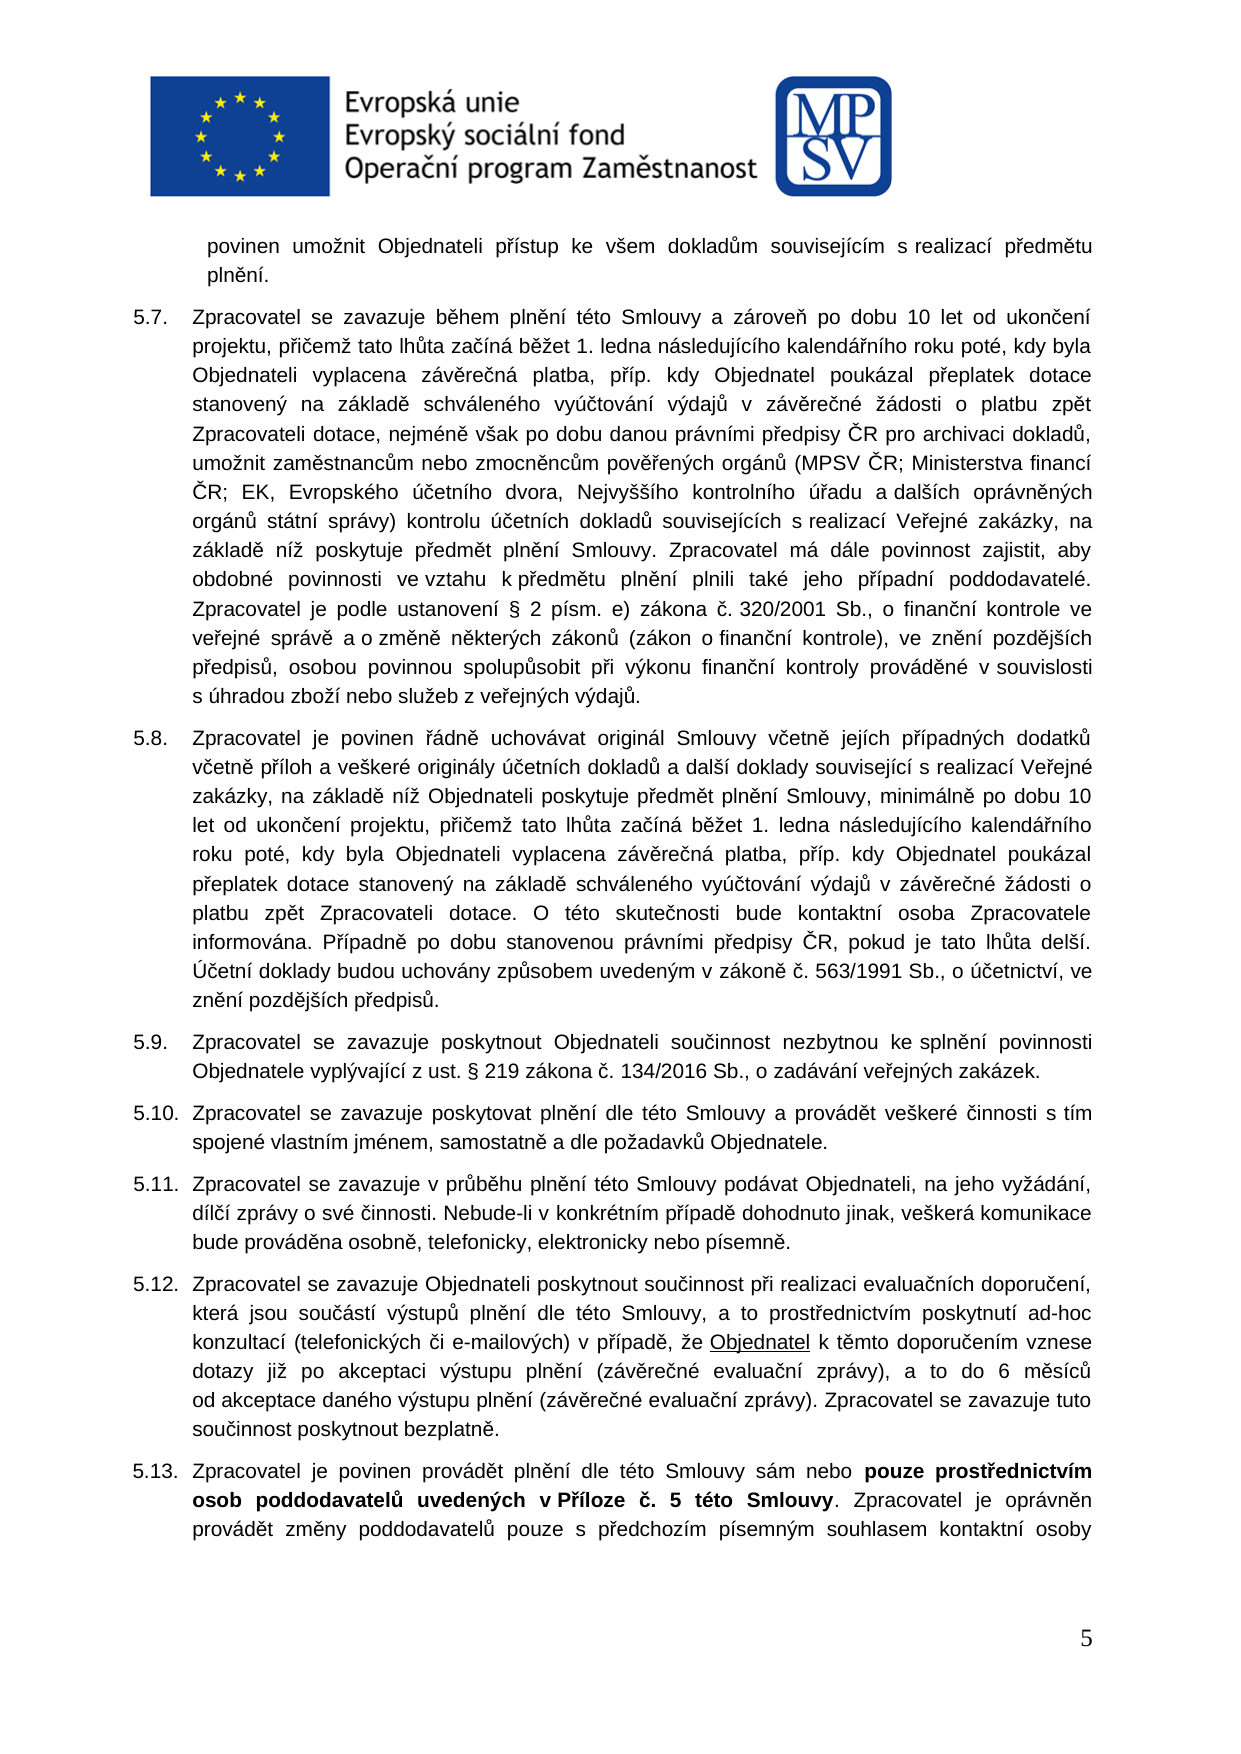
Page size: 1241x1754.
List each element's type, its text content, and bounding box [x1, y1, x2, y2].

list Zpracovatel se zavazuje poskytovat plnění dle této Smlouvy a provádět veškeré činnosti s tím spojené vlastním jménem, samostatně a dle požadavků Objednatele. [133, 1095, 1092, 1154]
list Zpracovatel se zavazuje Objednateli poskytnout součinnost při realizaci evaluačních doporučení, která jsou součástí výstupů plnění dle této Smlouvy, a to prostřednictvím poskytnutí ad-hoc konzultací (telefonických či e-mailových) v případě, že Objednatel k těmto doporučením vznese dotazy již po akceptaci výstupu plnění (závěrečné evaluační zprávy), a to do 6 měsíců od akceptace daného výstupu plnění (závěrečné evaluační zprávy). Zpracovatel se zavazuje tuto součinnost poskytnout bezplatně. [133, 1266, 1092, 1441]
list Zpracovatel se zavazuje během plnění této Smlouvy a zároveň po dobu 10 let od ukončení projektu, přičemž tato lhůta začíná běžet 1. ledna následujícího kalendářního roku poté, kdy byla Objednateli vyplacena závěrečná platba, příp. kdy Objednatel poukázal přeplatek dotace stanovený na základě schváleného vyúčtování výdajů v závěrečné žádosti o platbu zpět Zpracovateli dotace, nejméně však po dobu danou právními předpisy ČR pro archivaci dokladů, umožnit zaměstnancům nebo zmocněncům pověřených orgánů (MPSV ČR; Ministerstva financí ČR; EK, Evropského účetního dvora, Nejvyššího kontrolního úřadu a dalších oprávněných orgánů státní správy) kontrolu účetních dokladů souvisejících s realizací Veřejné zakázky, na základě níž poskytuje předmět plnění Smlouvy. Zpracovatel má dále povinnost zajistit, aby obdobné povinnosti ve vztahu k předmětu plnění plnili také jeho případní poddodavatelé. Zpracovatel je podle ustanovení § 2 písm. e) zákona č. 320/2001 Sb., o finanční kontrole ve veřejné správě a o změně některých zákonů (zákon o finanční kontrole), ve znění pozdějších předpisů, osobou povinnou spolupůsobit při výkonu finanční kontroly prováděné v souvislosti s úhradou zboží nebo služeb z veřejných výdajů. [133, 299, 1092, 708]
list Zpracovatel je povinen řádně uchovávat originál Smlouvy včetně jejích případných dodatků včetně příloh a veškeré originály účetních dokladů a další doklady související s realizací Veřejné zakázky, na základě níž Objednateli poskytuje předmět plnění Smlouvy, minimálně po dobu 10 let od ukončení projektu, přičemž tato lhůta začíná běžet 1. ledna následujícího kalendářního roku poté, kdy byla Objednateli vyplacena závěrečná platba, příp. kdy Objednatel poukázal přeplatek dotace stanovený na základě schváleného vyúčtování výdajů v závěrečné žádosti o platbu zpět Zpracovateli dotace. O této skutečnosti bude kontaktní osoba Zpracovatele informována. Případně po dobu stanovenou právními předpisy ČR, pokud je tato lhůta delší. Účetní doklady budou uchovány způsobem uvedeným v zákoně č. 563/1991 Sb., o účetnictví, ve znění pozdějších předpisů. [133, 720, 1092, 1012]
list Zpracovatel se zavazuje v průběhu plnění této Smlouvy podávat Objednateli, na jeho vyžádání, dílčí zprávy o své činnosti. Nebude-li v konkrétním případě dohodnuto jinak, veškerá komunikace bude prováděna osobně, telefonicky, elektronicky nebo písemně. [133, 1166, 1092, 1254]
list Zpracovatel se zavazuje poskytnout Objednateli součinnost nezbytnou ke splnění povinnosti Objednatele vyplývající z ust. § 219 zákona č. 134/2016 Sb., o zadávání veřejných zakázek. [133, 1024, 1092, 1083]
picture [147, 73, 892, 200]
